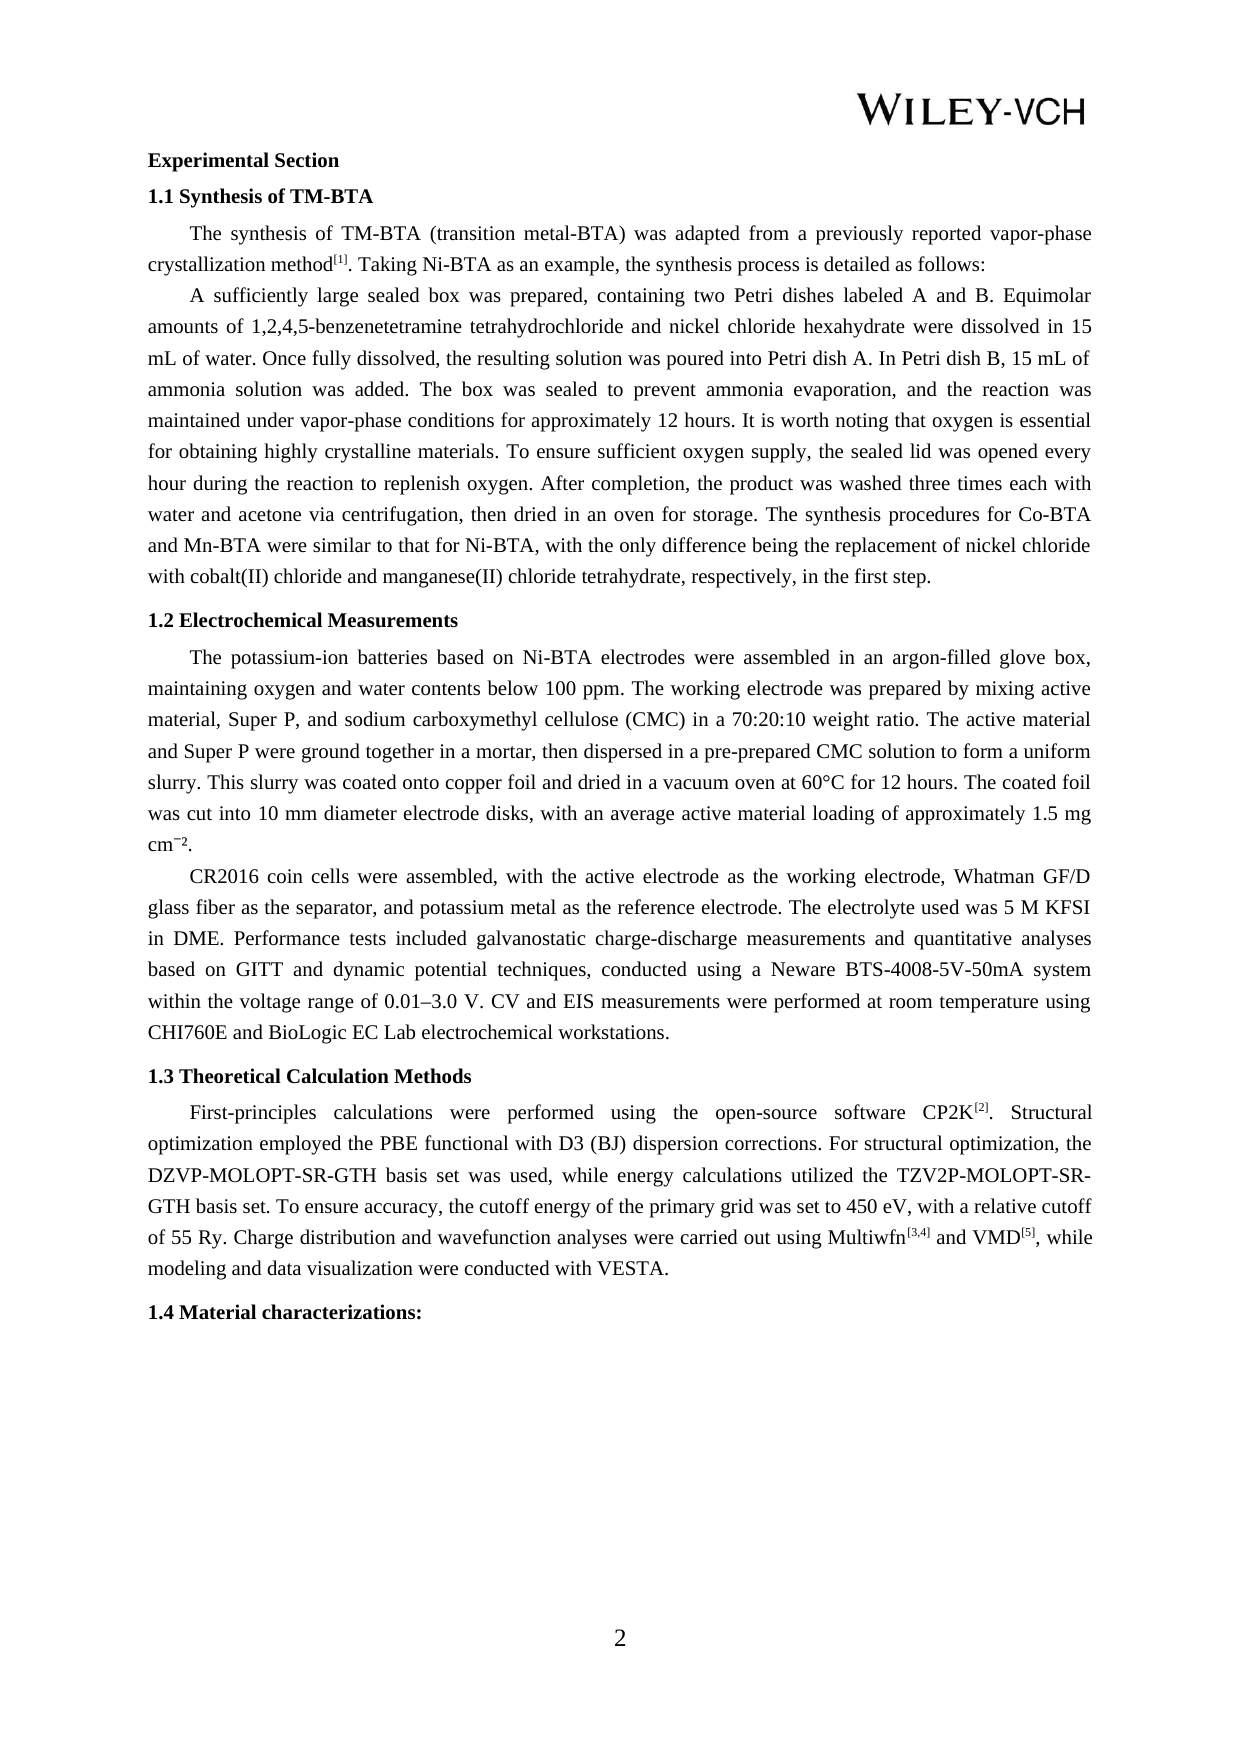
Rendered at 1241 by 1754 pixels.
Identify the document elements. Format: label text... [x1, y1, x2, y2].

text CR2016 coin cells were assembled, with the active electrode as the working electrode, Whatman GF/D glass fiber as the separator, and potassium metal as the reference electrode. The electrolyte used was 5 M KFSI in DME. Performance tests included galvanostatic charge-discharge measurements and quantitative analyses based on GITT and dynamic potential techniques, conducted using a Neware BTS-4008-5V-50mA system within the voltage range of 0.01–3.0 V. CV and EIS measurements were performed at room temperature using CHI760E and BioLogic EC Lab electrochemical workstations. [148, 863, 1093, 1044]
text 1.4 Material characterizations: [148, 1300, 1093, 1324]
text Experimental Section [148, 148, 1093, 172]
text 1.3 Theoretical Calculation Methods [148, 1063, 1093, 1088]
text 1.2 Electrochemical Measurements [148, 608, 1093, 632]
text A sufficiently large sealed box was prepared, containing two Petri dishes labeled A and B. Equimolar amounts of 1,2,4,5-benzenetetramine tetrahydrochloride and nickel chloride hexahydrate were dissolved in 15 mL of water. Once fully dissolved, the resulting solution was poured into Petri dish A. In Petri dish B, 15 mL of ammonia solution was added. The box was sealed to prevent ammonia evaporation, and the reaction was maintained under vapor-phase conditions for approximately 12 hours. It is worth noting that oxygen is essential for obtaining highly crystalline materials. To ensure sufficient oxygen supply, the sealed lid was opened every hour during the reaction to replenish oxygen. After completion, the product was washed three times each with water and acetone via centrifugation, then dried in an oven for storage. The synthesis procedures for Co-BTA and Mn-BTA were similar to that for Ni-BTA, with the only difference being the replacement of nickel chloride with cobalt(II) chloride and manganese(II) chloride tetrahydrate, respectively, in the first step. [148, 283, 1093, 588]
text The synthesis of TM-BTA (transition metal-BTA) was adapted from a previously reported vapor-phase crystallization method[1]. Taking Ni-BTA as an example, the synthesis process is detailed as follows: [148, 221, 1093, 276]
text The potassium-ion batteries based on Ni-BTA electrodes were assembled in an argon-filled glove box, maintaining oxygen and water contents below 100 ppm. The working electrode was prepared by mixing active material, Super P, and sodium carboxymethyl cellulose (CMC) in a 70:20:10 weight ratio. The active material and Super P were ground together in a mortar, then dispersed in a pre-prepared CMC solution to form a uniform slurry. This slurry was coated onto copper foil and dried in a vacuum oven at 60°C for 12 hours. The coated foil was cut into 10 mm diameter electrode disks, with an average active material loading of approximately 1.5 mg cm⁻². [148, 645, 1093, 856]
text First-principles calculations were performed using the open-source software CP2K[2]. Structural optimization employed the PBE functional with D3 (BJ) dispersion corrections. For structural optimization, the DZVP-MOLOPT-SR-GTH basis set was used, while energy calculations utilized the TZV2P-MOLOPT-SR-GTH basis set. To ensure accuracy, the cutoff energy of the primary grid was set to 450 eV, with a relative cutoff of 55 Ry. Charge distribution and wavefunction analyses were carried out using Multiwfn[3,4] and VMD[5], while modeling and data visualization were conducted with VESTA. [148, 1100, 1093, 1280]
text 1.1 Synthesis of TM-BTA [148, 184, 1093, 208]
picture [848, 73, 1093, 142]
